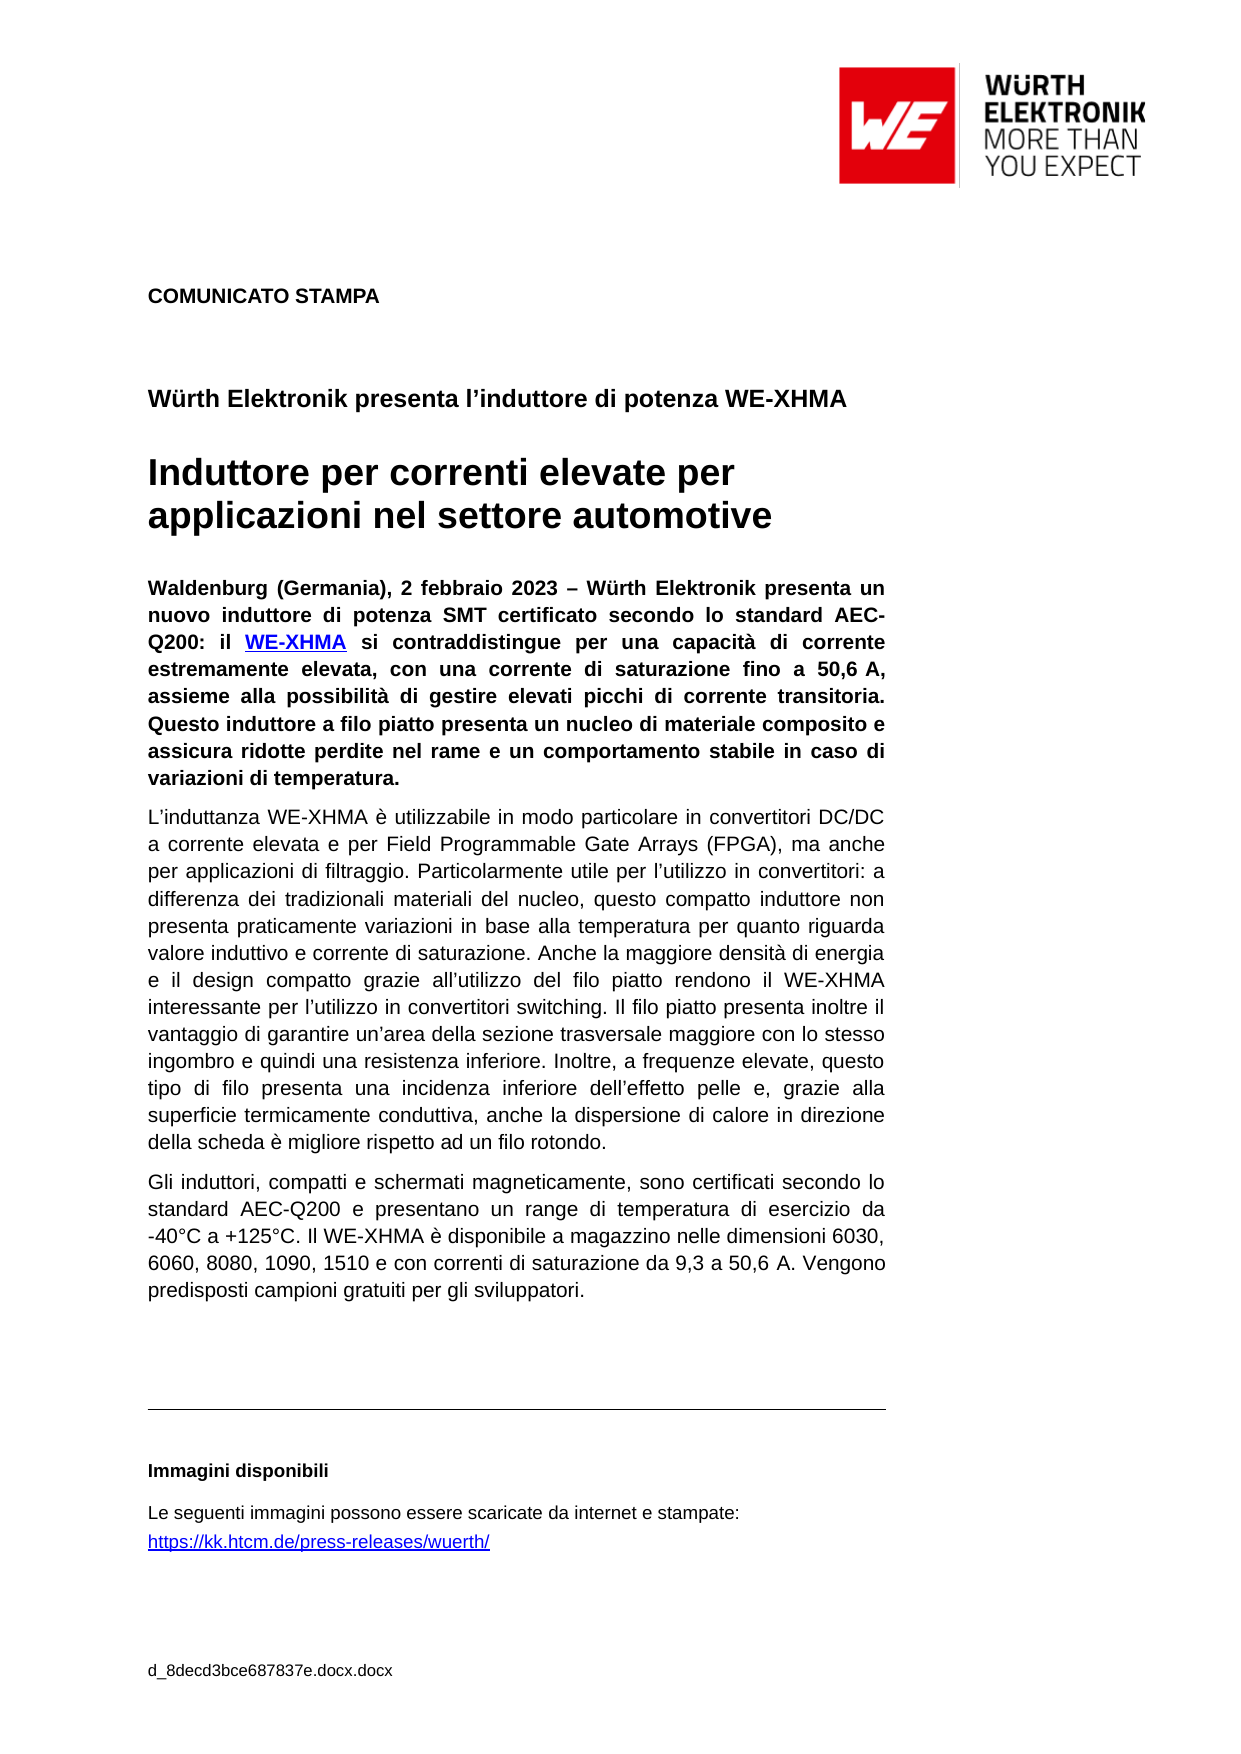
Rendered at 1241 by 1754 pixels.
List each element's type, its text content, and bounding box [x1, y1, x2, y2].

text Gli induttori, compatti e schermati magneticamente, sono certificati secondo lo standard AEC-Q200 e presentano un range di temperatura di esercizio da -40°C a +125°C. Il WE-XHMA è disponibile a magazzino nelle dimensioni 6030, 6060, 8080, 1090, 1510 e con correnti di saturazione da 9,3 a 50,6 A. Vengono predisposti campioni gratuiti per gli sviluppatori. [148, 1168, 886, 1303]
text Immagini disponibili [148, 1454, 886, 1483]
text Le seguenti immagini possono essere scaricate da internet e stampate: https://kk.htcm.de/press-releases/wuerth/ [148, 1496, 886, 1554]
picture [835, 63, 1146, 188]
text Induttore per correnti elevate per applicazioni nel settore automotive [148, 450, 886, 536]
subtitle COMUNICATO STAMPA [148, 282, 886, 309]
text Würth Elektronik presenta l’induttore di potenza WE-XHMA [148, 384, 886, 413]
text L’induttanza WE-XHMA è utilizzabile in modo particolare in convertitori DC/DC a corrente elevata e per Field Programmable Gate Arrays (FPGA), ma anche per applicazioni di filtraggio. Particolarmente utile per l’utilizzo in convertitori: a differenza dei tradizionali materiali del nucleo, questo compatto induttore non presenta praticamente variazioni in base alla temperatura per quanto riguarda valore induttivo e corrente di saturazione. Anche la maggiore densità di energia e il design compatto grazie all’utilizzo del filo piatto rendono il WE-XHMA interessante per l’utilizzo in convertitori switching. Il filo piatto presenta inoltre il vantaggio di garantire un’area della sezione trasversale maggiore con lo stesso ingombro e quindi una resistenza inferiore. Inoltre, a frequenze elevate, questo tipo di filo presenta una incidenza inferiore dell’effetto pelle e, grazie alla superficie termicamente conduttiva, anche la dispersione di calore in direzione della scheda è migliore rispetto ad un filo rotondo. [148, 803, 886, 1155]
text Waldenburg (Germania), 2 febbraio 2023 – Würth Elektronik presenta un nuovo induttore di potenza SMT certificato secondo lo standard AEC-Q200: il WE-XHMA si contraddistingue per una capacità di corrente estremamente elevata, con una corrente di saturazione fino a 50,6 A, assieme alla possibilità di gestire elevati picchi di corrente transitoria. Questo induttore a filo piatto presenta un nucleo di materiale composito e assicura ridotte perdite nel rame e un comportamento stabile in caso di variazioni di temperatura. [148, 574, 886, 791]
